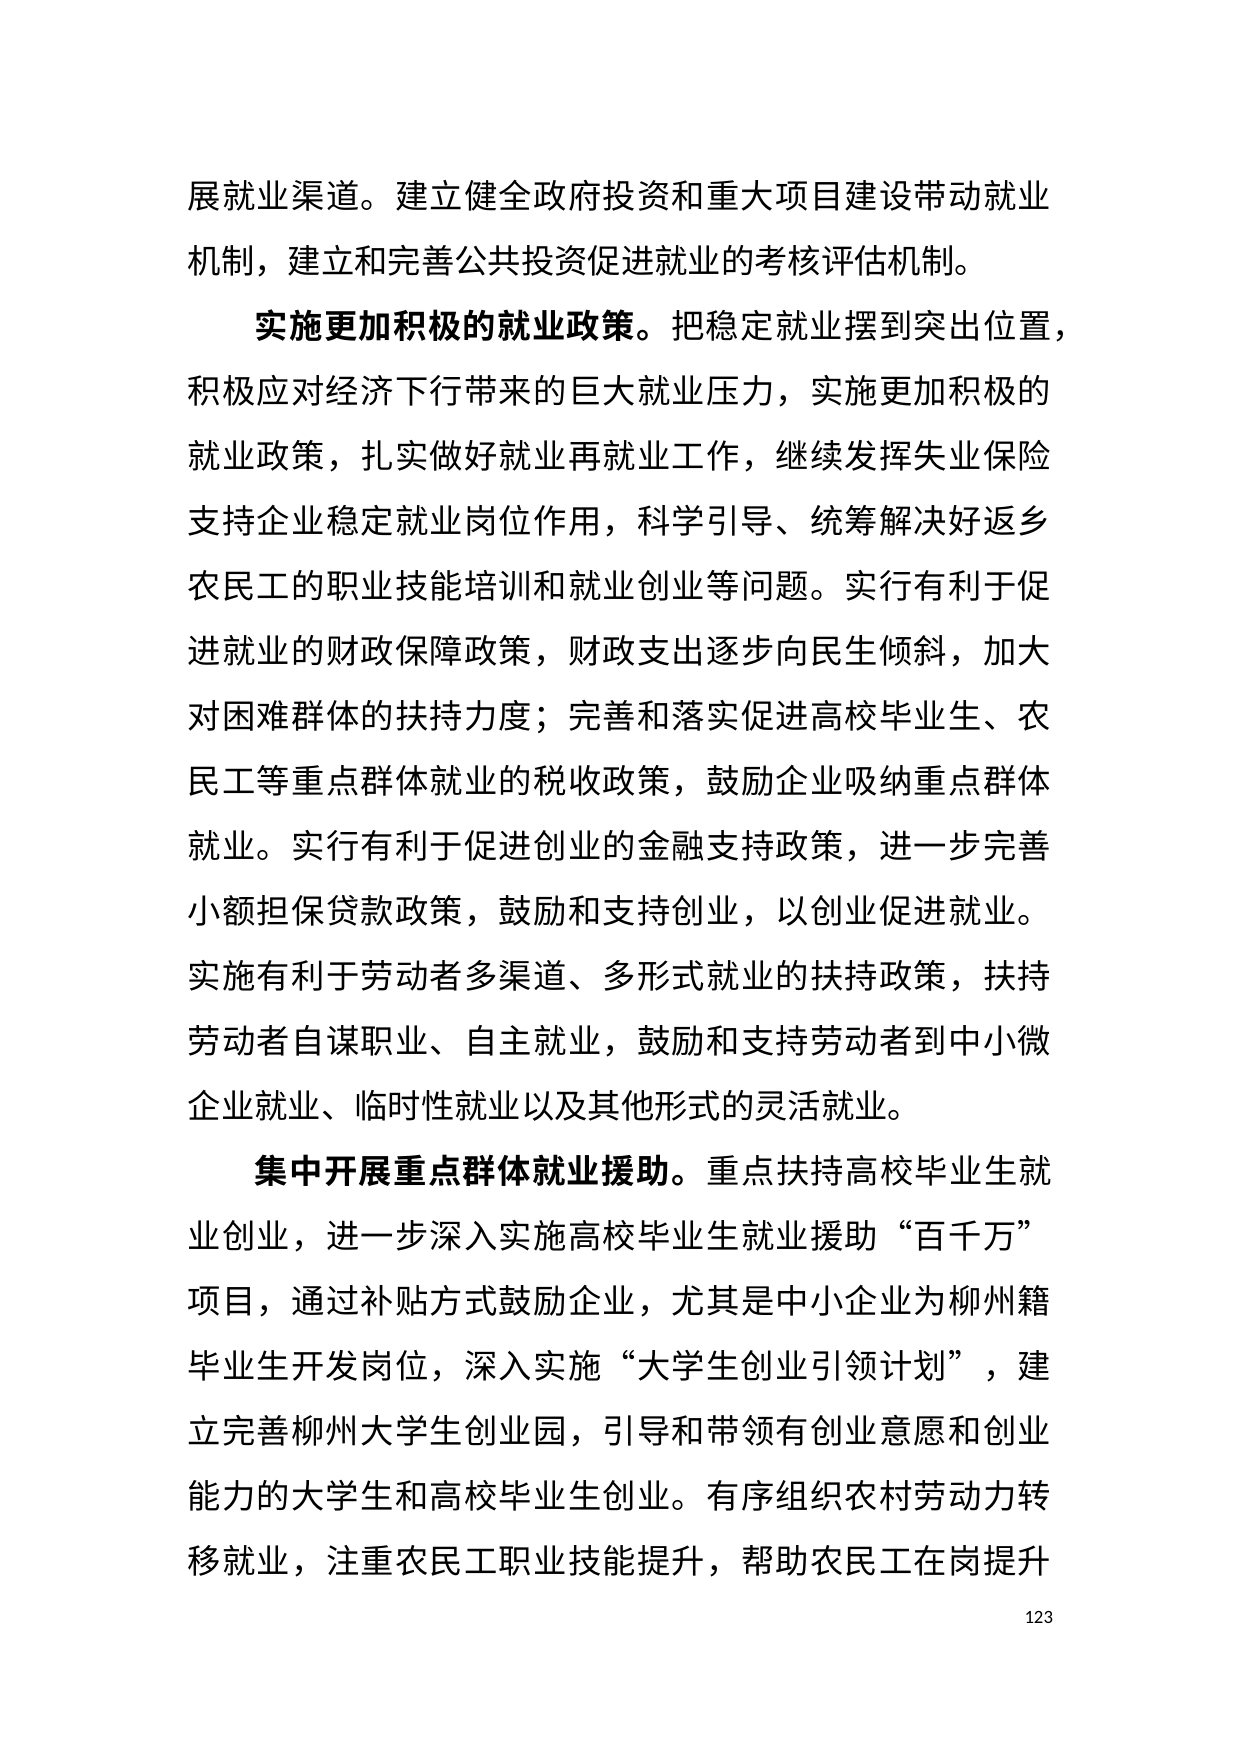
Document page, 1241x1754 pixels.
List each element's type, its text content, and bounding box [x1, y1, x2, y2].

text 实施更加积极的就业政策。把稳定就业摆到突出位置，积极应对经济下行带来的巨大就业压力，实施更加积极的就业政策，扎实做好就业再就业工作，继续发挥失业保险支持企业稳定就业岗位作用，科学引导、统筹解决好返乡农民工的职业技能培训和就业创业等问题。实行有利于促进就业的财政保障政策，财政支出逐步向民生倾斜，加大对困难群体的扶持力度；完善和落实促进高校毕业生、农民工等重点群体就业的税收政策，鼓励企业吸纳重点群体就业。实行有利于促进创业的金融支持政策，进一步完善小额担保贷款政策，鼓励和支持创业，以创业促进就业。实施有利于劳动者多渠道、多形式就业的扶持政策，扶持劳动者自谋职业、自主就业，鼓励和支持劳动者到中小微企业就业、临时性就业以及其他形式的灵活就业。 [187, 292, 1053, 1137]
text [187, 1137, 1053, 1592]
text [187, 162, 1053, 292]
